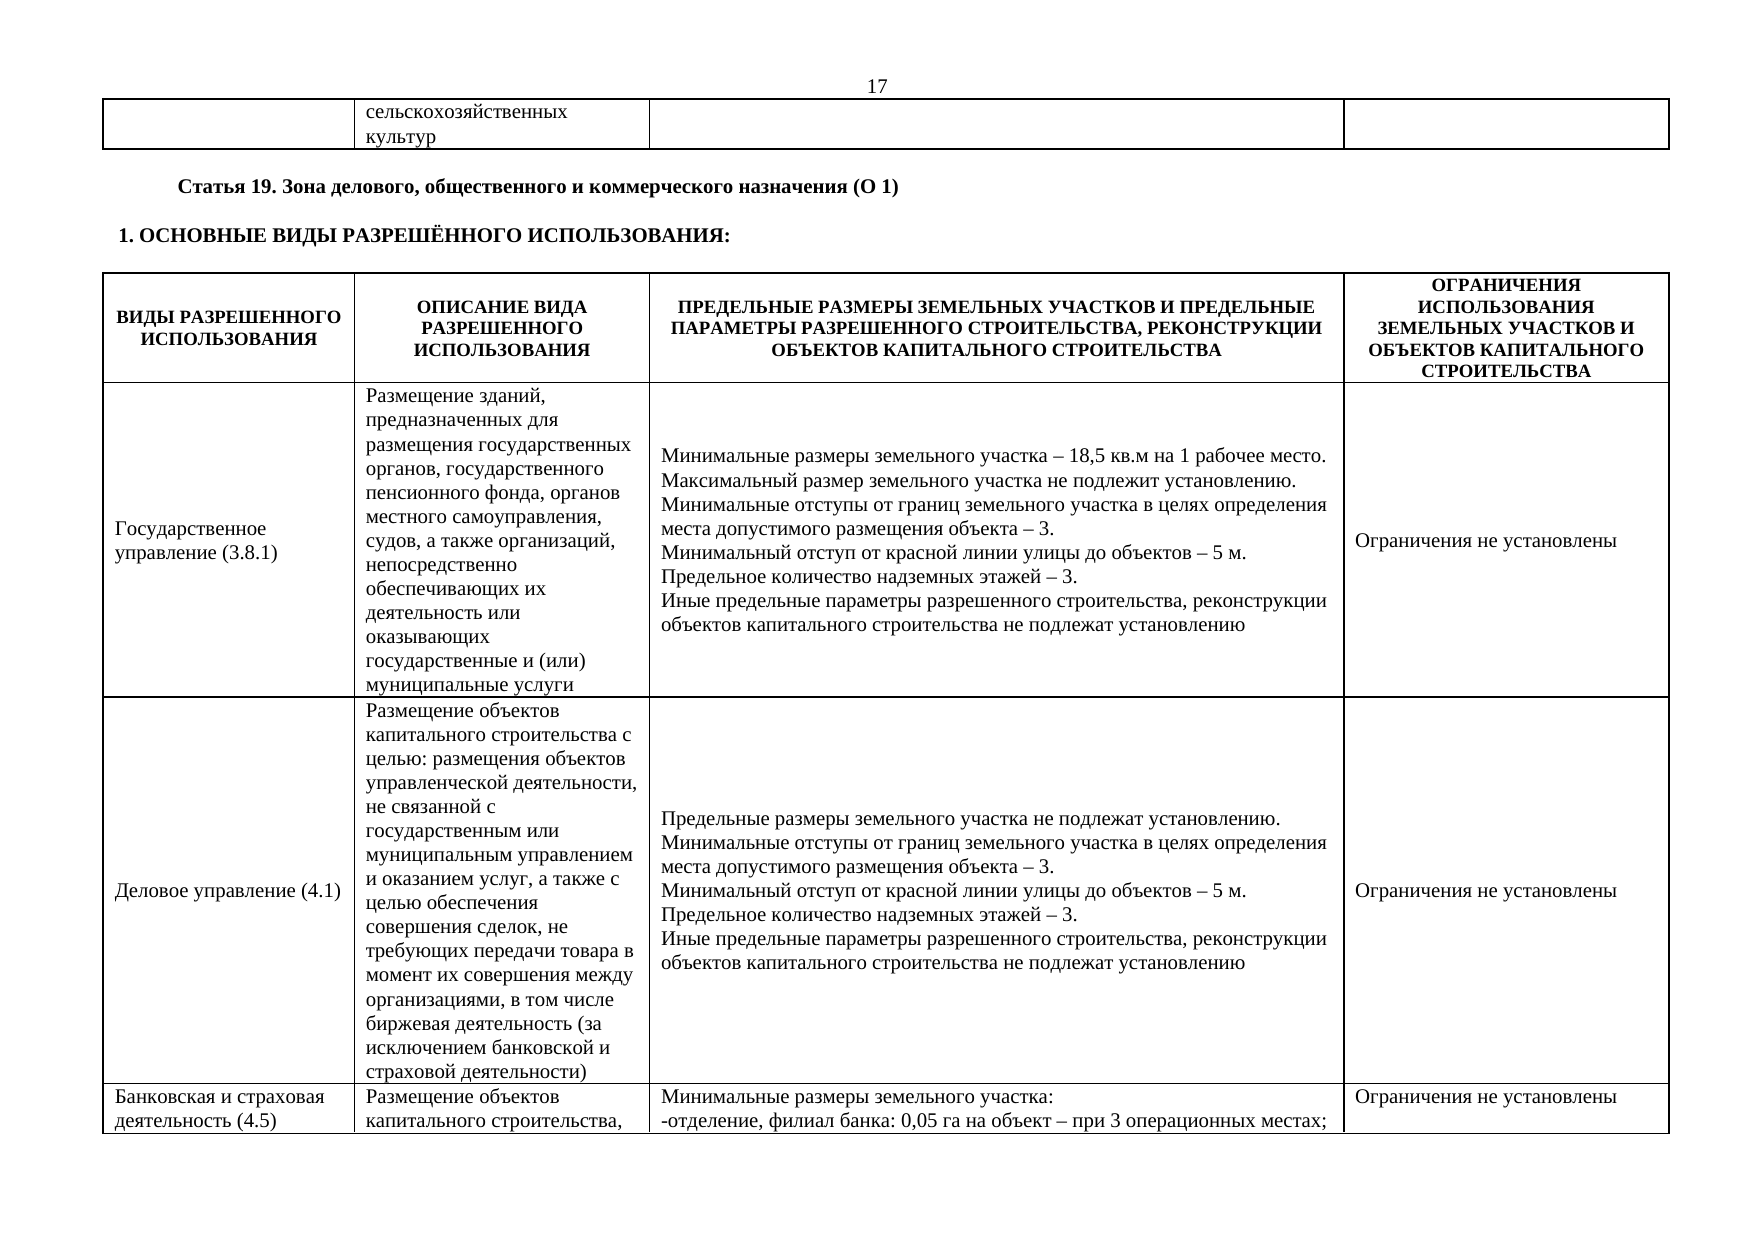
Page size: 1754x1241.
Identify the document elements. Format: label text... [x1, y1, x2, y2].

text 1. ОСНОВНЫЕ ВИДЫ РАЗРЕШЁННОГО ИСПОЛЬЗОВАНИЯ: [118, 223, 1636, 247]
table_cell Деловое управление (4.1) [104, 698, 354, 1083]
table_cell Ограничения не установлены [1345, 698, 1668, 1083]
table_header ВИДЫ РАЗРЕШЕННОГО ИСПОЛЬЗОВАНИЯ [104, 274, 354, 382]
table_cell Минимальные размеры земельного участка – 18,5 кв.м на 1 рабочее место. Максимальный размер земельного участка не подлежит установлению. Минимальные отступы от границ земельного участка в целях определения места допустимого размещения объекта – 3. Минимальный отступ от красной линии улицы до объектов – 5 м. Предельное количество надземных этажей – 3. Иные предельные параметры разрешенного строительства, реконструкции объектов капитального строительства не подлежат установлению [650, 383, 1343, 696]
table_header ОГРАНИЧЕНИЯ ИСПОЛЬЗОВАНИЯ ЗЕМЕЛЬНЫХ УЧАСТКОВ И ОБЪЕКТОВ КАПИТАЛЬНОГО СТРОИТЕЛЬСТВА [1345, 274, 1668, 382]
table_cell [1345, 100, 1668, 148]
table_header ОПИСАНИЕ ВИДА РАЗРЕШЕННОГО ИСПОЛЬЗОВАНИЯ [355, 274, 649, 382]
table_cell Размещение объектов капитального строительства с целью: размещения объектов управленческой деятельности, не связанной с государственным или муниципальным управлением и оказанием услуг, а также с целью обеспечения совершения сделок, не требующих передачи товара в момент их совершения между организациями, в том числе биржевая деятельность (за исключением банковской и страховой деятельности) [355, 698, 649, 1083]
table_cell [104, 100, 354, 148]
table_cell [650, 100, 1343, 148]
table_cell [1345, 1084, 1668, 1132]
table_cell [104, 1084, 354, 1132]
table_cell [355, 1084, 649, 1132]
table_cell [650, 1084, 1343, 1132]
table_header ПРЕДЕЛЬНЫЕ РАЗМЕРЫ ЗЕМЕЛЬНЫХ УЧАСТКОВ И ПРЕДЕЛЬНЫЕ ПАРАМЕТРЫ РАЗРЕШЕННОГО СТРОИТЕЛЬСТВА, РЕКОНСТРУКЦИИ ОБЪЕКТОВ КАПИТАЛЬНОГО СТРОИТЕЛЬСТВА [650, 274, 1343, 382]
subtitle Статья 19. Зона делового, общественного и коммерческого назначения (О 1) [118, 174, 1636, 198]
table_cell Предельные размеры земельного участка не подлежат установлению. Минимальные отступы от границ земельного участка в целях определения места допустимого размещения объекта – 3. Минимальный отступ от красной линии улицы до объектов – 5 м. Предельное количество надземных этажей – 3. Иные предельные параметры разрешенного строительства, реконструкции объектов капитального строительства не подлежат установлению [650, 698, 1343, 1083]
table_cell Государственное управление (3.8.1) [104, 383, 354, 696]
table_cell Размещение зданий, предназначенных для размещения государственных органов, государственного пенсионного фонда, органов местного самоуправления, судов, а также организаций, непосредственно обеспечивающих их деятельность или оказывающих государственные и (или) муниципальные услуги [355, 383, 649, 696]
table_cell Ограничения не установлены [1345, 383, 1668, 696]
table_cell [355, 100, 649, 148]
